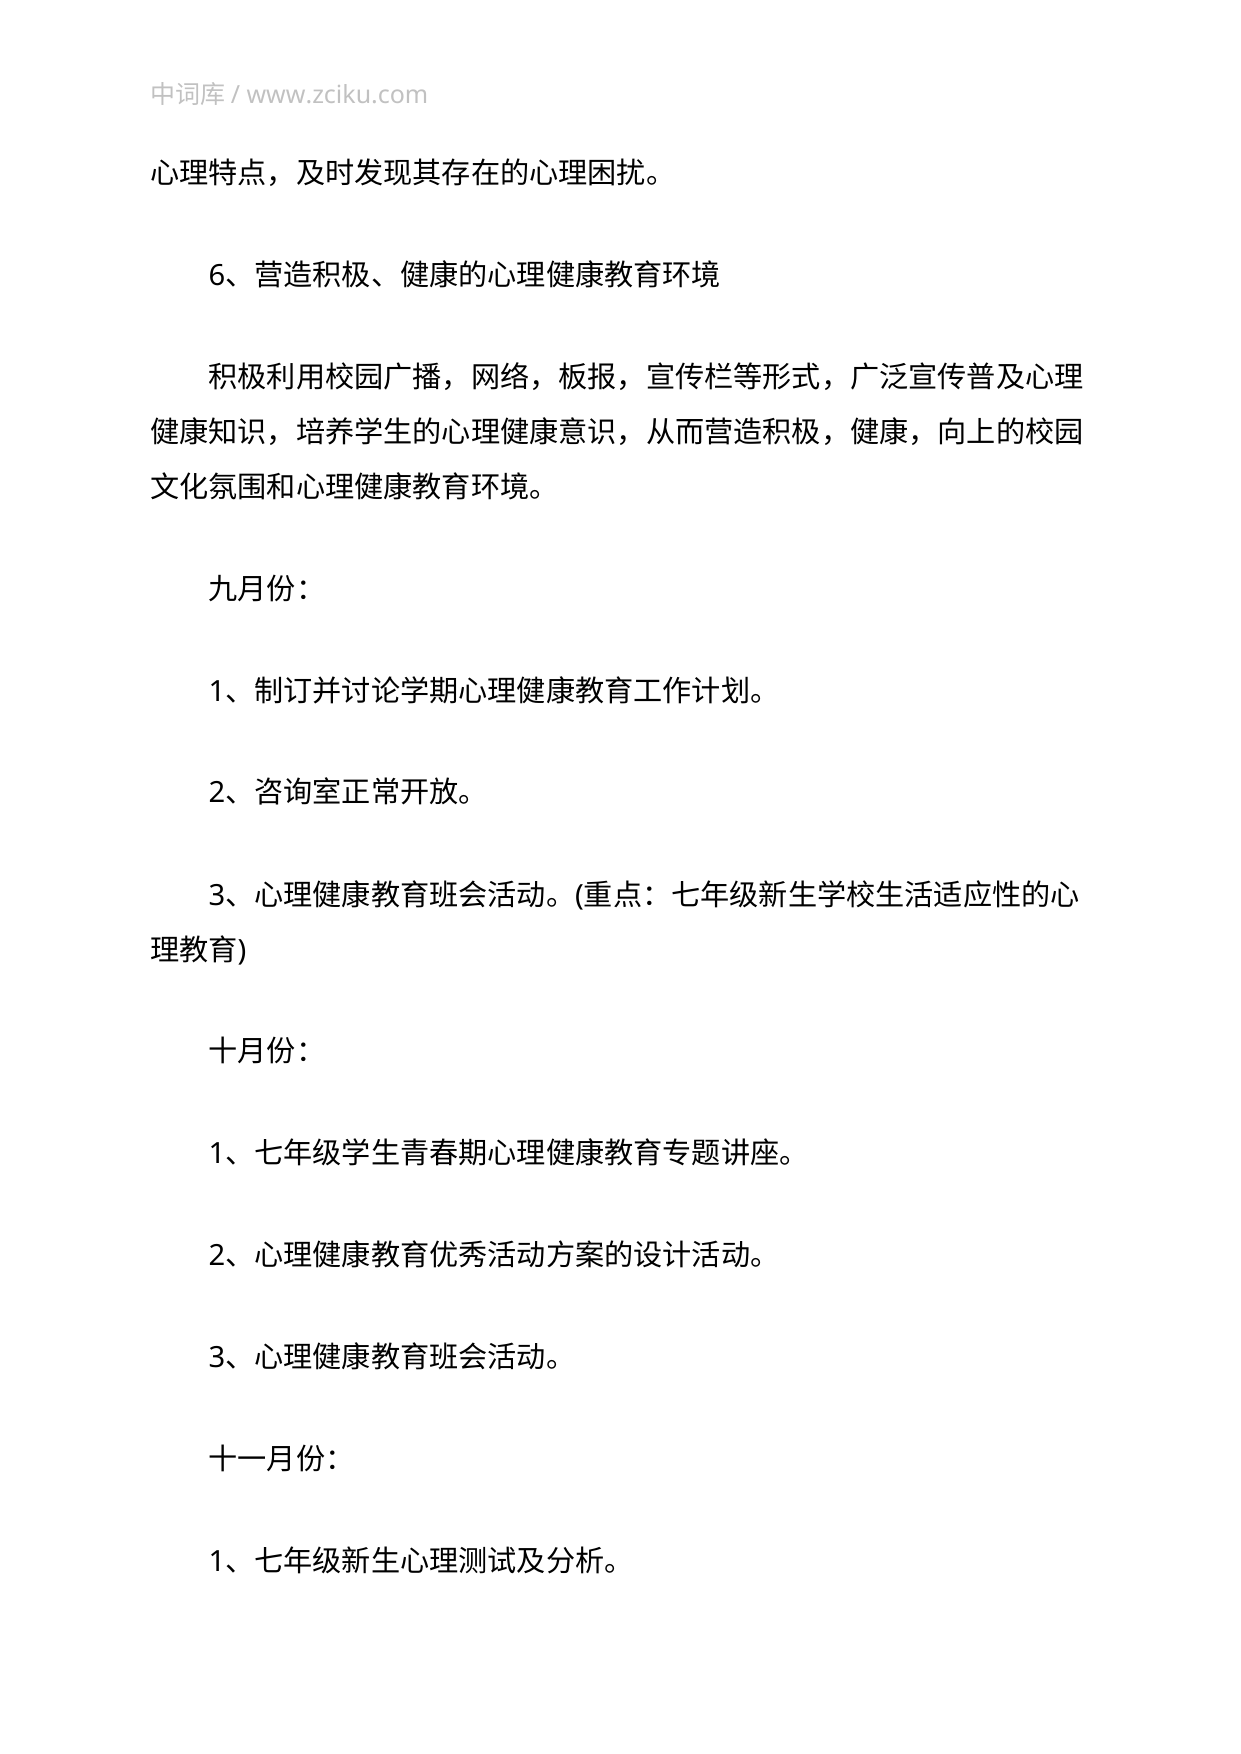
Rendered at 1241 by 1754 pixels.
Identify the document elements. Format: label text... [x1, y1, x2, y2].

text 2、心理健康教育优秀活动方案的设计活动。 [150, 1232, 1090, 1274]
text 6、营造积极、健康的心理健康教育环境 [150, 252, 1090, 294]
text 十一月份： [150, 1436, 1090, 1478]
text 3、心理健康教育班会活动。(重点：七年级新生学校生活适应性的心理教育) [150, 871, 1090, 968]
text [150, 150, 1090, 192]
text 3、心理健康教育班会活动。 [150, 1334, 1090, 1376]
text 1、七年级新生心理测试及分析。 [150, 1537, 1090, 1580]
text 十月份： [150, 1028, 1090, 1070]
text 九月份： [150, 565, 1090, 608]
text 1、制订并讨论学期心理健康教育工作计划。 [150, 667, 1090, 709]
text 1、七年级学生青春期心理健康教育专题讲座。 [150, 1130, 1090, 1172]
text 积极利用校园广播，网络，板报，宣传栏等形式，广泛宣传普及心理健康知识，培养学生的心理健康意识，从而营造积极，健康，向上的校园文化氛围和心理健康教育环境。 [150, 354, 1090, 506]
text 2、咨询室正常开放。 [150, 769, 1090, 811]
